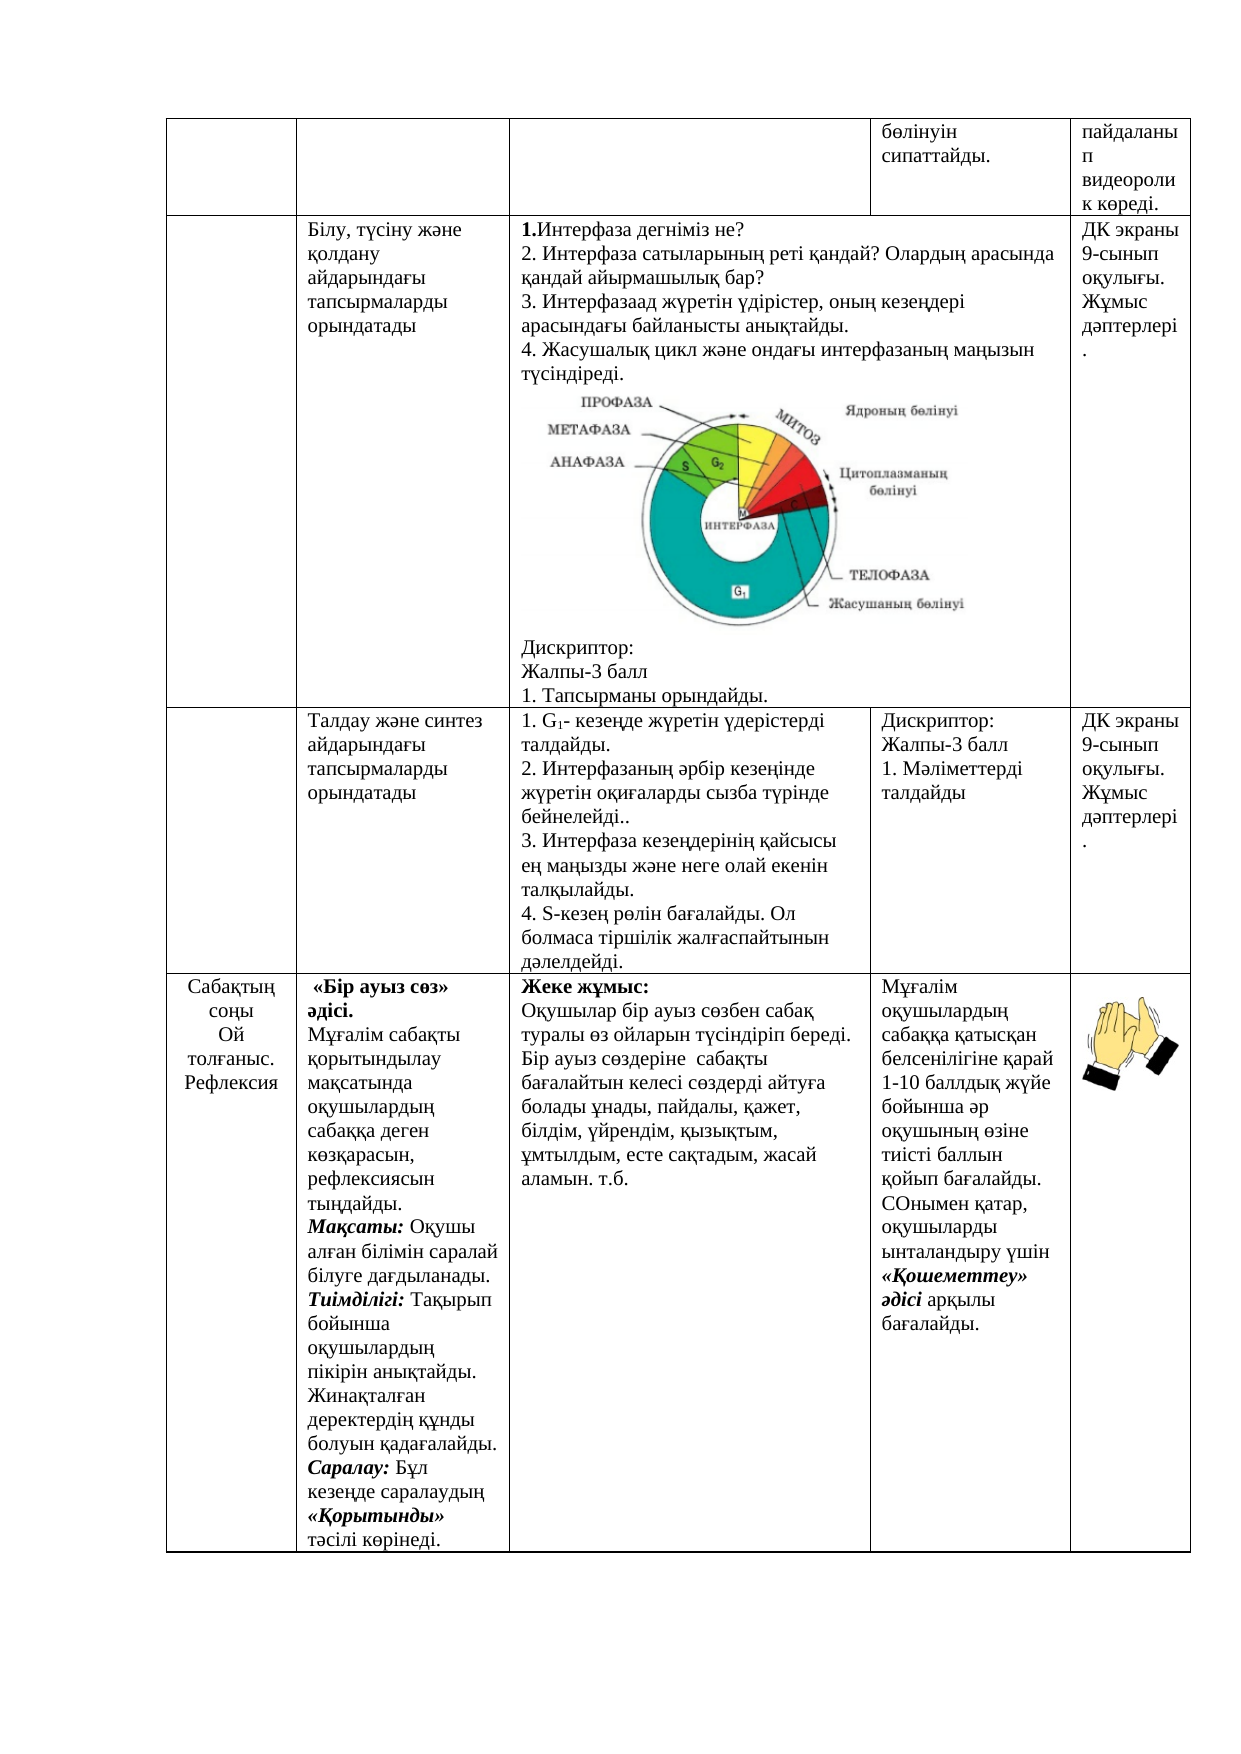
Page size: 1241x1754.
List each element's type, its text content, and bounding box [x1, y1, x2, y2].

table_cell Талдау және синтез айдарындағы тапсырмаларды орындатады [297, 708, 509, 973]
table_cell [297, 119, 509, 215]
table_cell Білу, түсіну және қолдану айдарындағы тапсырмаларды орындатады [297, 216, 509, 707]
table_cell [167, 119, 296, 215]
table_cell [167, 216, 296, 707]
table_cell [1071, 974, 1190, 1551]
table_cell ДК экраны 9-сынып оқулығы. Жұмыс дәптерлері. [1071, 216, 1190, 707]
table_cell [510, 119, 870, 215]
table_cell Дискриптор: Жалпы-3 балл 1. Мәліметтерді талдайды [871, 708, 1070, 973]
table_cell «Бір ауыз сөз» әдісі. Мұғалім сабақты қорытындылау мақсатында оқушылардың сабаққа деген көзқарасын, рефлексиясын тыңдайды. Мақсаты: Оқушы алған білімін саралай білуге дағдыланады. Тиімділігі: Тақырып бойынша оқушылардың пікірін анықтайды. Жинақталған деректердің құнды болуын қадағалайды. Саралау: Бұл кезеңде саралаудың «Қорытынды» тәсілі көрінеді. [297, 974, 509, 1551]
table_cell [167, 708, 296, 973]
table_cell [871, 119, 1070, 215]
table_cell 1.Интерфаза дегніміз не? 2. Интерфаза сатыларының реті қандай? Олардың арасында қандай айырмашылық бар? 3. Интерфазаад жүретін үдірістер, оның кезеңдері арасындағы байланысты анықтайды. 4. Жасушалық цикл және ондағы интерфазаның маңызын түсіндіреді. Дискриптор: Жалпы-3 балл 1. Тапсырманы орындайды. [510, 216, 1070, 707]
table_cell Жеке жұмыс: Оқушылар бір ауыз сөзбен сабақ туралы өз ойларын түсіндіріп береді. Бір ауыз сөздеріне сабақты бағалайтын келесі сөздерді айтуға болады ұнады, пайдалы, қажет, білдім, үйрендім, қызықтым, ұмтылдым, есте сақтадым, жасай аламын. т.б. [510, 974, 870, 1551]
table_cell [1071, 119, 1190, 215]
picture [521, 385, 968, 635]
table_cell Мұғалім оқушылардың сабаққа қатысқан белсенілігіне қарай 1-10 баллдық жүйе бойынша әр оқушының өзіне тиісті баллын қойып бағалайды. СОнымен қатар, оқушыларды ынталандыру үшін «Қошеметтеу» әдісі арқылы бағалайды. [871, 974, 1070, 1551]
picture [1082, 997, 1179, 1091]
table_cell 1. G1- кезеңде жүретін үдерістерді талдайды. 2. Интерфазаның әрбір кезеңінде жүретін оқиғаларды сызба түрінде бейнелейді.. 3. Интерфаза кезеңдерінің қайсысы ең маңызды және неге олай екенін талқылайды. 4. S-кезең рөлін бағалайды. Ол болмаса тіршілік жалғаспайтынын дәлелдейді. [510, 708, 870, 973]
table_cell ДК экраны 9-сынып оқулығы. Жұмыс дәптерлері. [1071, 708, 1190, 973]
table_cell Сабақтың соңы Ой толғаныс. Рефлексия [167, 974, 296, 1551]
